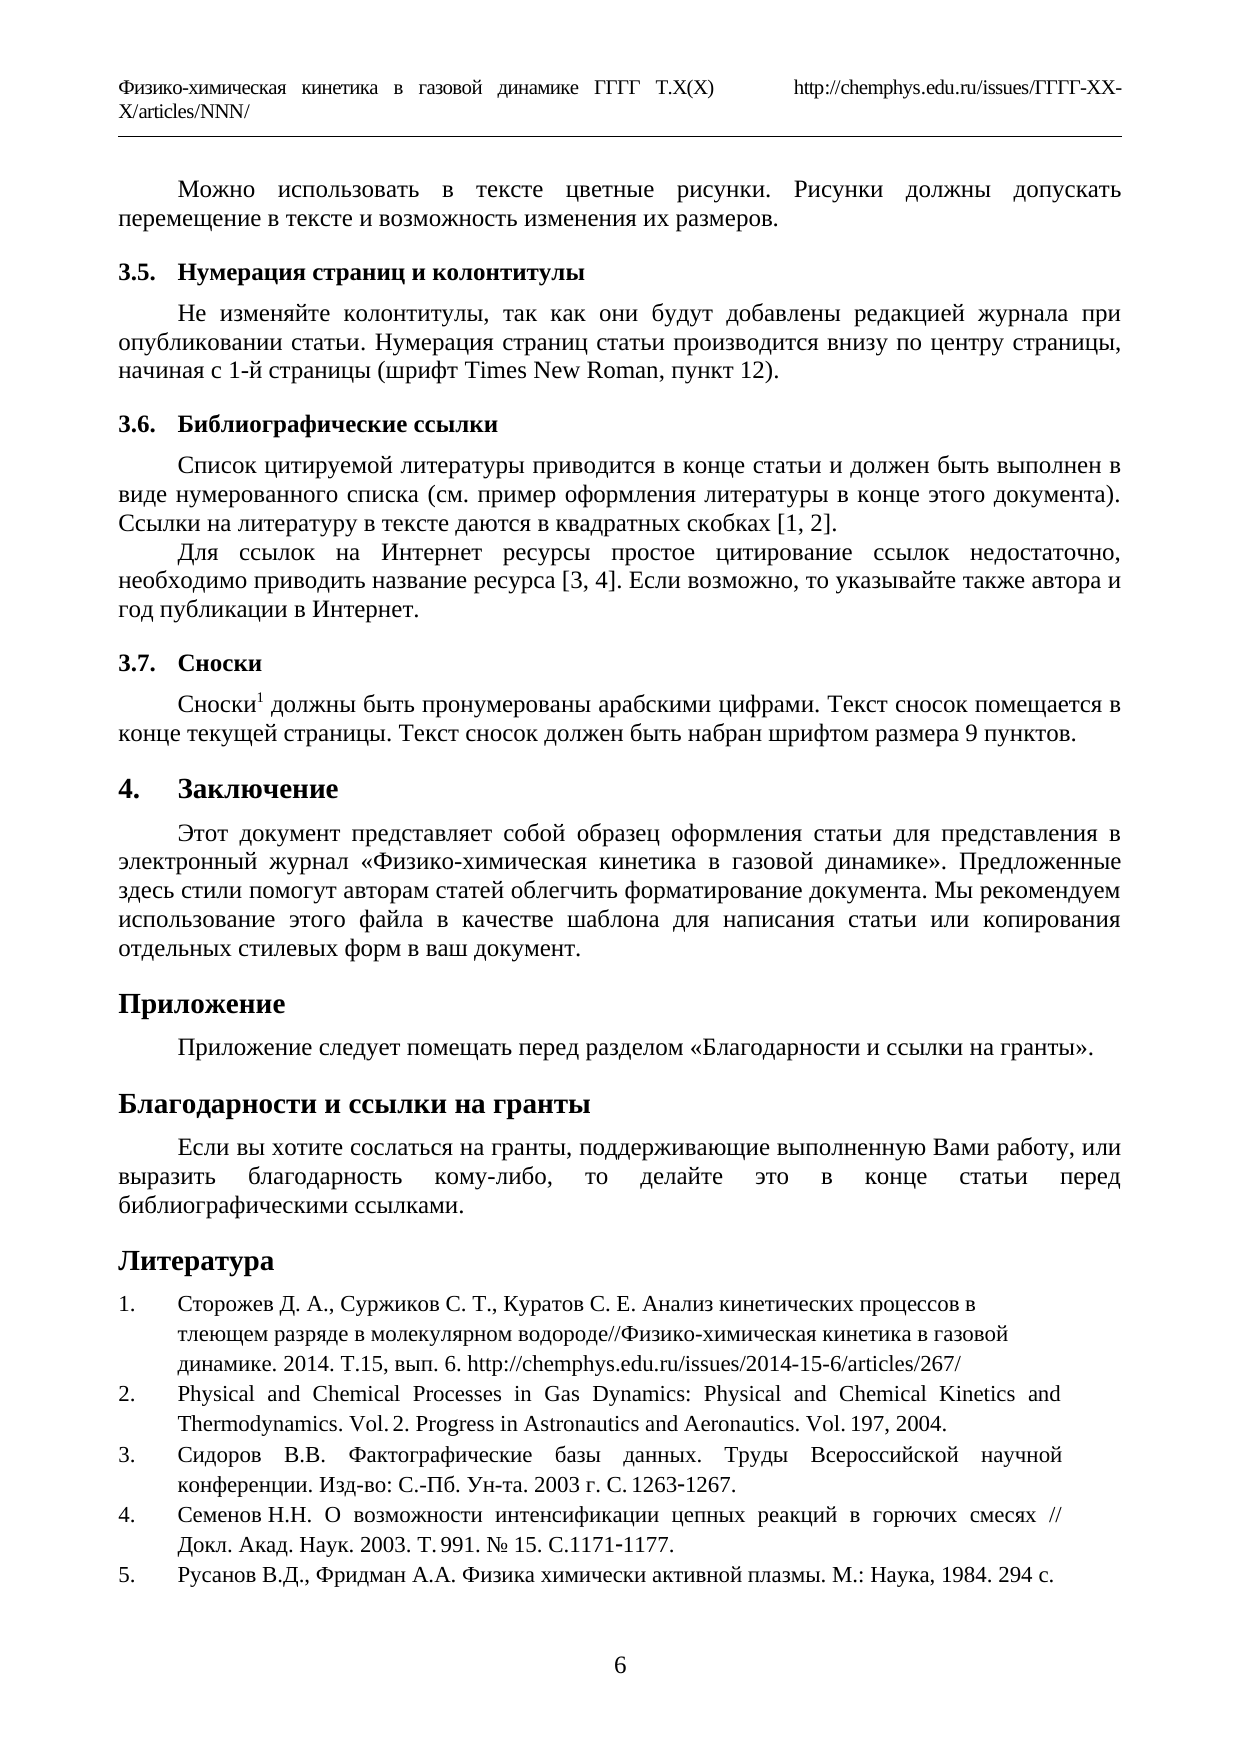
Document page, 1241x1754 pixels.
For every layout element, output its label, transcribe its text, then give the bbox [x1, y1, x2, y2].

subtitle 3.7. Сноски [118, 648, 1122, 677]
text Список цитируемой литературы приводится в конце статьи и должен быть выполнен в виде нумерованного списка (см. пример оформления литературы в конце этого документа). Ссылки на литературу в тексте даются в квадратных скобках [1, 2]. [118, 450, 1122, 537]
subtitle 3.5. Нумерация страниц и колонтитулы [118, 257, 1122, 285]
text Сноски должны быть пронумерованы арабскими цифрами. Текст сносок помещается в конце текущей страницы. Текст сносок должен быть набран шрифтом размера 9 пунктов. [118, 689, 1122, 747]
subtitle Благодарности и ссылки на гранты [118, 1086, 1122, 1120]
text Для ссылок на Интернет ресурсы простое цитирование ссылок недостаточно, необходимо приводить название ресурса [3, 4]. Если возможно, то указывайте также автора и год публикации в Интернет. [118, 537, 1122, 623]
list Physical and Chemical Processes in Gas Dynamics: Physical and Chemical Kinetics and Thermodynamics. Vol. 2. Progress in Astronautics and Aeronautics. Vol. 197, 2004. [118, 1380, 1063, 1437]
list Сидоров В.В. Фактографические базы данных. Труды Всероссийской научной конференции. Изд-во: С.-Пб. Ун-та. 2003 г. С. 12631267. [118, 1441, 1063, 1497]
subtitle 3.6. Библиографические ссылки [118, 409, 1122, 438]
text Этот документ представляет собой образец оформления статьи для представления в электронный журнал «Физико-химическая кинетика в газовой динамике». Предложенные здесь стили помогут авторам статей облегчить форматирование документа. Мы рекомендуем использование этого файла в качестве шаблона для написания статьи или копирования отдельных стилевых форм в ваш документ. [118, 818, 1122, 961]
subtitle Приложение [118, 986, 1122, 1020]
text Можно использовать в тексте цветные рисунки. Рисунки должны допускать перемещение в тексте и возможность изменения их размеров. [118, 174, 1122, 232]
list Сторожев Д. А., Суржиков С. Т., Куратов С. Е. Анализ кинетических процессов в тлеющем разряде в молекулярном водороде//Физико-химическая кинетика в газовой динамике. 2014. Т.15, вып. 6. http://chemphys.edu.ru/issues/2014-15-6/articles/267/ [118, 1289, 1063, 1376]
text Приложение следует помещать перед разделом «Благодарности и ссылки на гранты». [118, 1032, 1122, 1061]
list Семенов Н.Н. О возможности интенсификации цепных реакций в горючих смесях // Докл. Акад. Наук. 2003. Т. 991. № 15. С.11711177. [118, 1501, 1063, 1558]
subtitle Литература [118, 1243, 1122, 1277]
text Не изменяйте колонтитулы, так как они будут добавлены редакцией журнала при опубликовании статьи. Нумерация страниц статьи производится внизу по центру страницы, начиная с 1-й страницы (шрифт Times New Roman, пункт 12). [118, 298, 1122, 384]
list Русанов В.Д., Фридман А.А. Физика химически активной плазмы. М.: Наука, 1984. 294 с. [118, 1561, 1063, 1588]
text Если вы хотите сослаться на гранты, поддерживающие выполненную Вами работу, или выразить благодарность кому-либо, то делайте это в конце статьи перед библиографическими ссылками. [118, 1132, 1122, 1218]
subtitle 4. Заключение [118, 772, 1122, 805]
